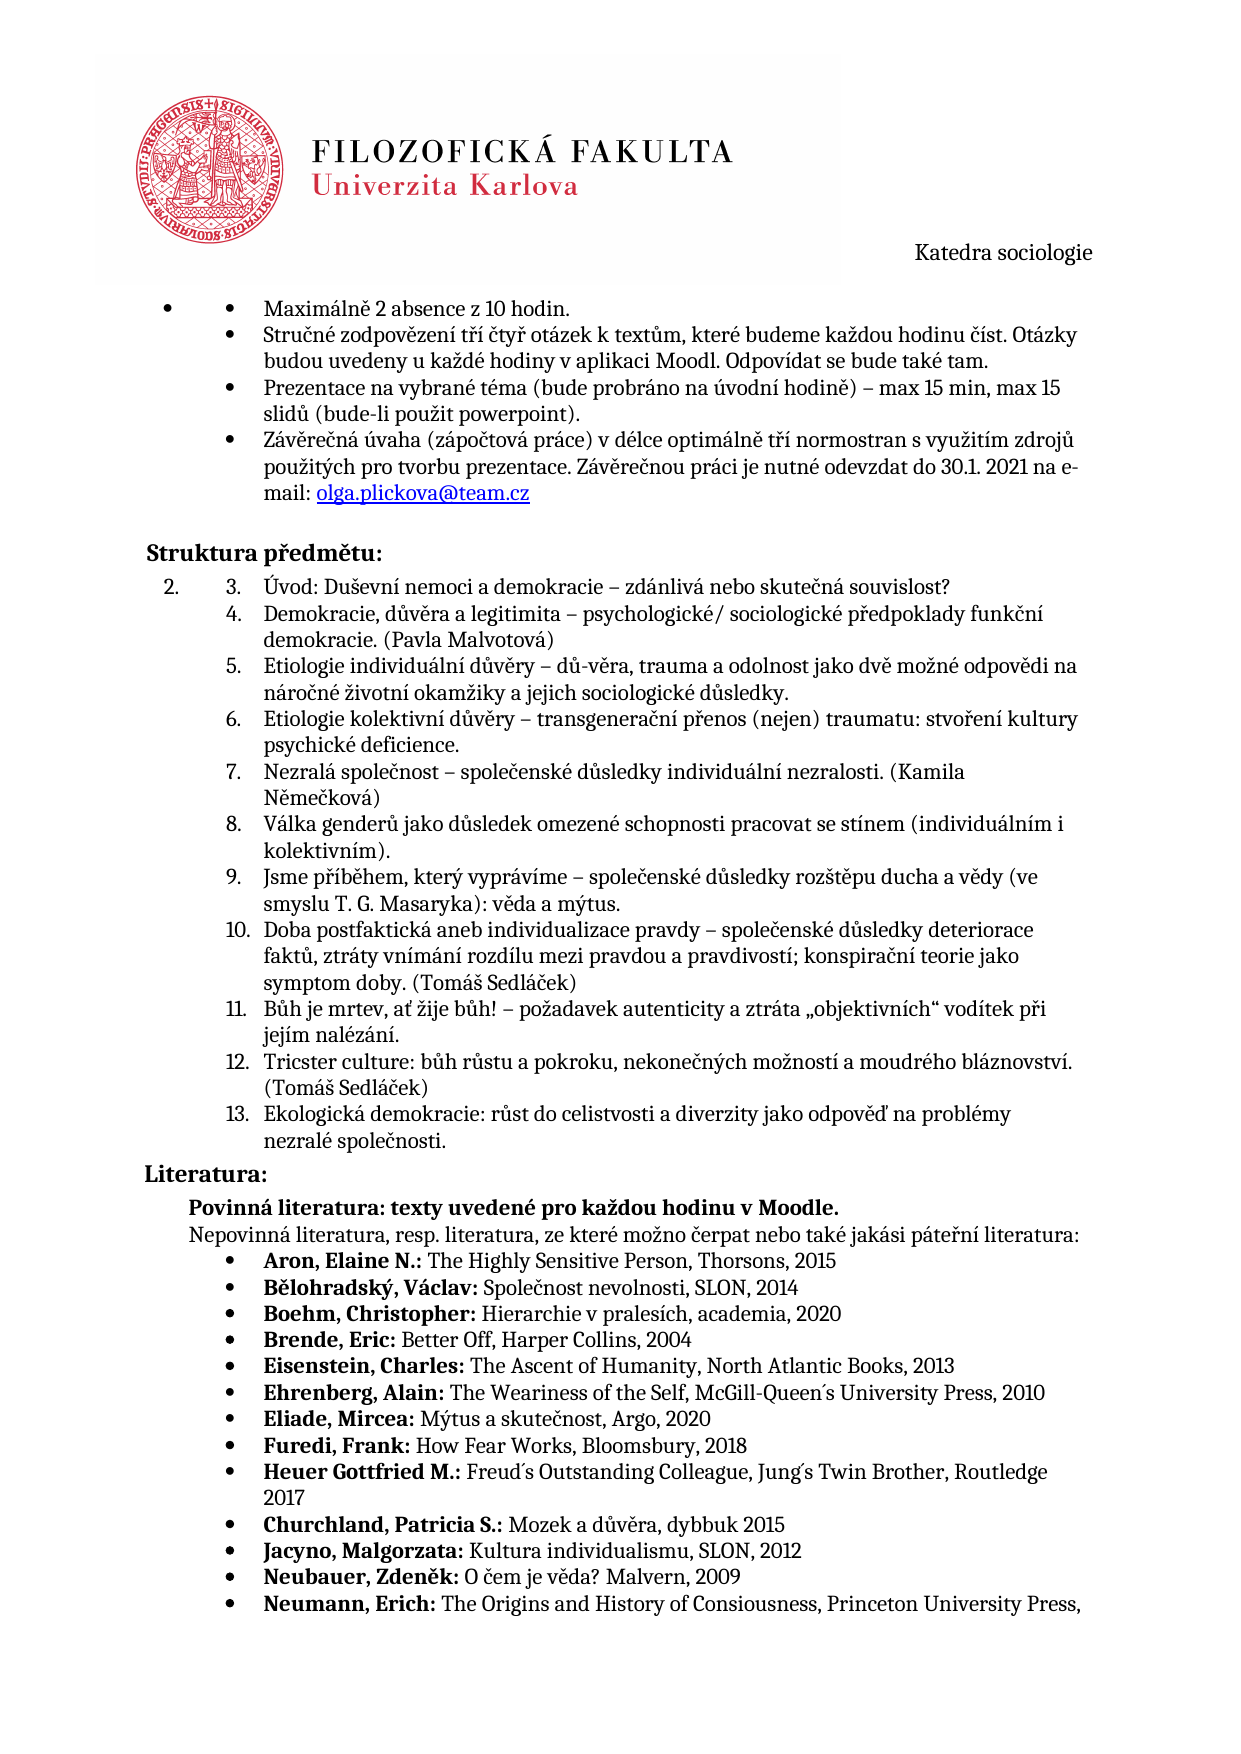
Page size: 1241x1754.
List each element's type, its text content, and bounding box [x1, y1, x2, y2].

table_cell Struktura předmětu: [136, 533, 1095, 574]
table_cell Literatura: [133, 1154, 1095, 1195]
table_cell Úvod: Duševní nemoci a demokracie – zdánlivá nebo skutečná souvislost? Demokracie, důvěra a legitimita – psychologické/ sociologické předpoklady funkční demokracie. (Pavla Malvotová) Etiologie individuální důvěry – dů-věra, trauma a odolnost jako dvě možné odpovědi na náročné životní okamžiky a jejich sociologické důsledky. Etiologie kolektivní důvěry – transgenerační přenos (nejen) traumatu: stvoření kultury psychické deficience. Nezralá společnost – společenské důsledky individuální nezralosti. (Kamila Němečková) Válka genderů jako důsledek omezené schopnosti pracovat se stínem (individuálním i kolektivním). Jsme příběhem, který vyprávíme – společenské důsledky rozštěpu ducha a vědy (ve smyslu T. G. Masaryka): věda a mýtus. Doba postfaktická aneb individualizace pravdy – společenské důsledky deteriorace faktů, ztráty vnímání rozdílu mezi pravdou a pravdivostí; konspirační teorie jako symptom doby. (Tomáš Sedláček) Bůh je mrtev, ať žije bůh! – požadavek autenticity a ztráta „objektivních“ vodítek při jejím nalézání. Tricster culture: bůh růstu a pokroku, nekonečných možností a moudrého bláznovství. (Tomáš Sedláček) Ekologická demokracie: růst do celistvosti a diverzity jako odpověď na problémy nezralé společnosti. [177, 574, 1095, 1154]
picture [94, 54, 842, 285]
table_cell Maximálně 2 absence z 10 hodin. Stručné zodpovězení tří čtyř otázek k textům, které budeme každou hodinu číst. Otázky budou uvedeny u každé hodiny v aplikaci Moodl. Odpovídat se bude také tam. Prezentace na vybrané téma (bude probráno na úvodní hodině) – max 15 min, max 15 slidů (bude-li použit powerpoint). Závěrečná úvaha (zápočtová práce) v délce optimálně tří normostran s využitím zdrojů použitých pro tvorbu prezentace. Závěrečnou práci je nutné odevzdat do 30.1. 2021 na e-mail: olga.plickova@team.cz [177, 296, 1095, 533]
